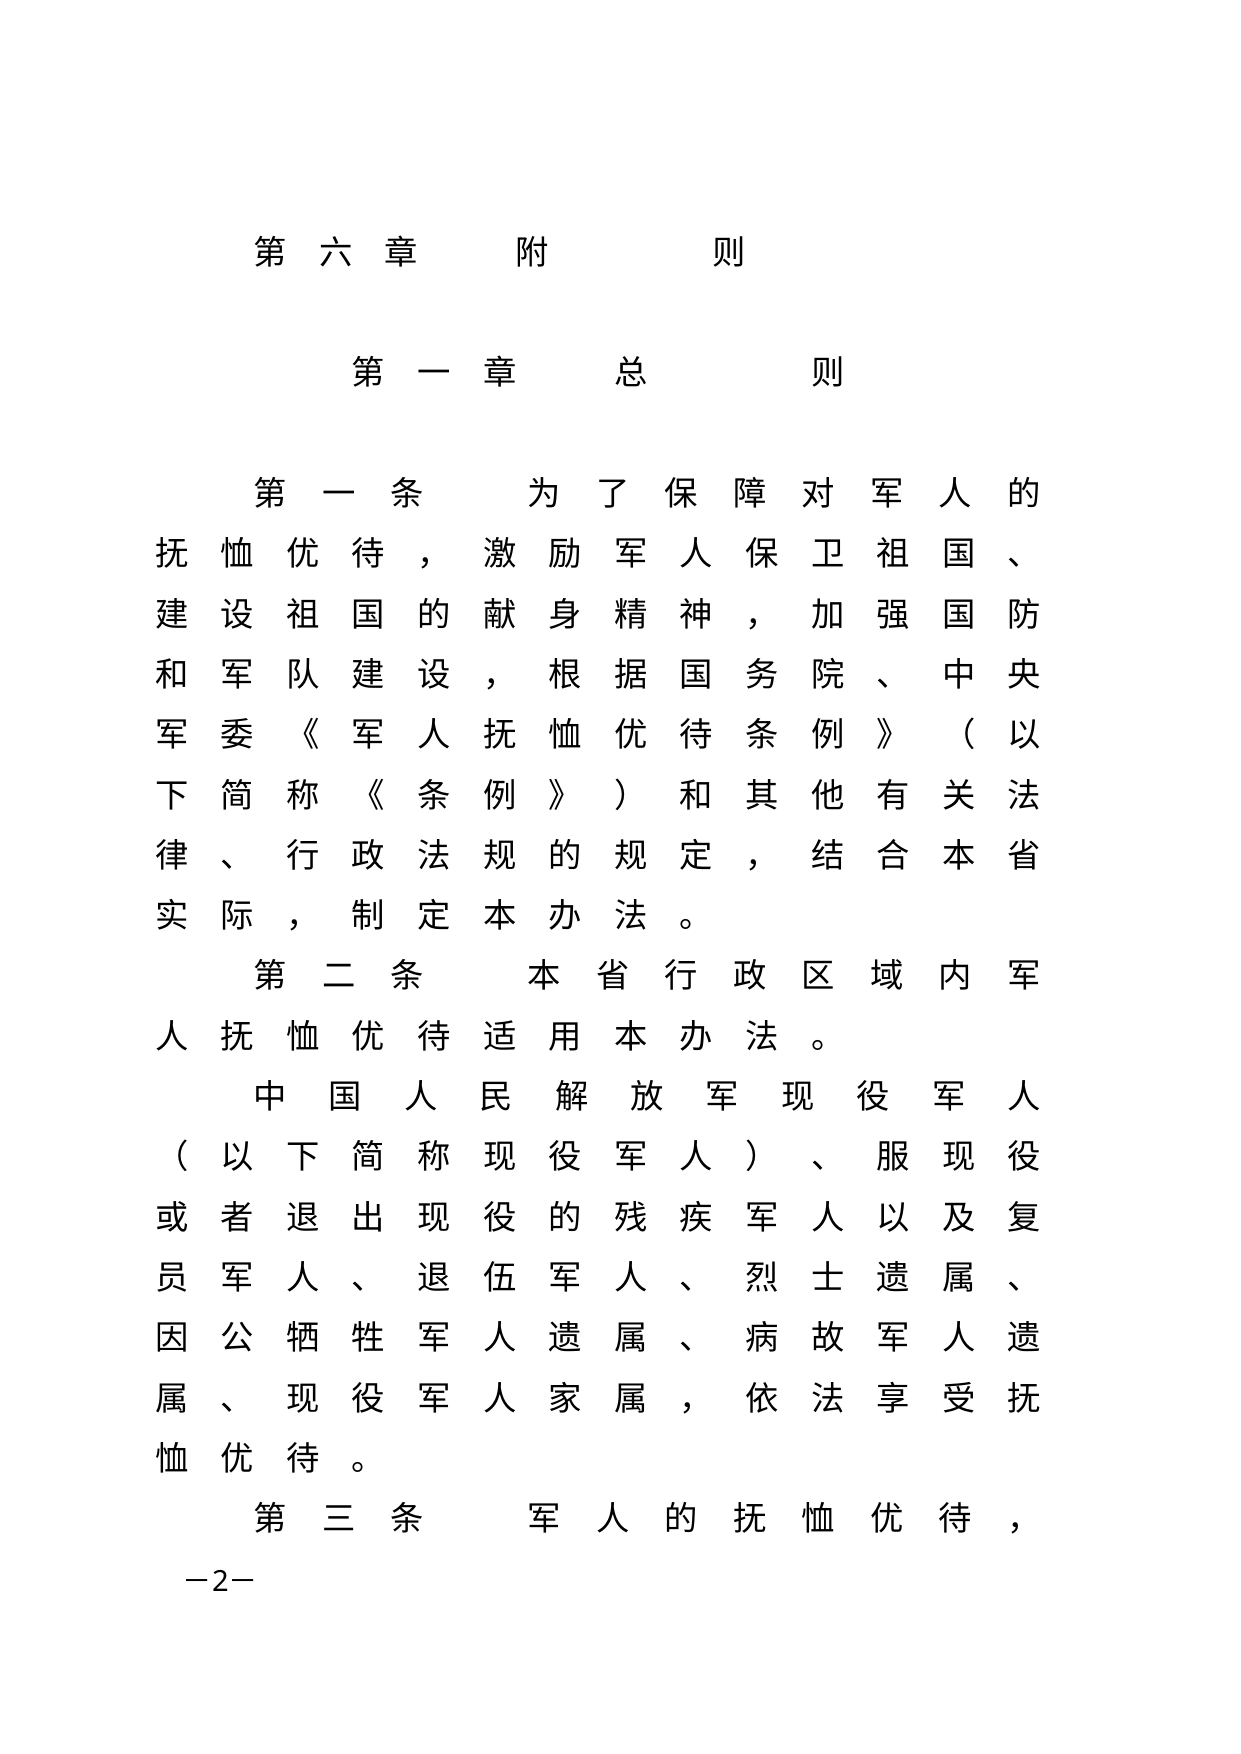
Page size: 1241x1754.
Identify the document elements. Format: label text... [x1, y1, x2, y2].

text 第三条 军人的抚恤优待，实行国家和社会相结合的方针。 [155, 1486, 1073, 1546]
text 第一章 总 则 [155, 340, 1073, 400]
text 第六章 附 则 [221, 219, 1073, 280]
text 第一条 为了保障对军人的抚恤优待，激励军人保卫祖国、建设祖国的献身精神，加强国防和军队建设，根据国务院、中央军委《军人抚恤优待条例》（以下简称《条例》）和其他有关法律、行政法规的规定，结合本省实际，制定本办法。 [155, 461, 1073, 943]
text 第二条 本省行政区域内军人抚恤优待适用本办法。 [155, 943, 1073, 1064]
text 中国人民解放军现役军人（以下简称现役军人）、服现役或者退出现役的残疾军人以及复员军人、退伍军人、烈士遗属、因公牺牲军人遗属、病故军人遗属、现役军人家属，依法享受抚恤优待。 [155, 1064, 1073, 1486]
